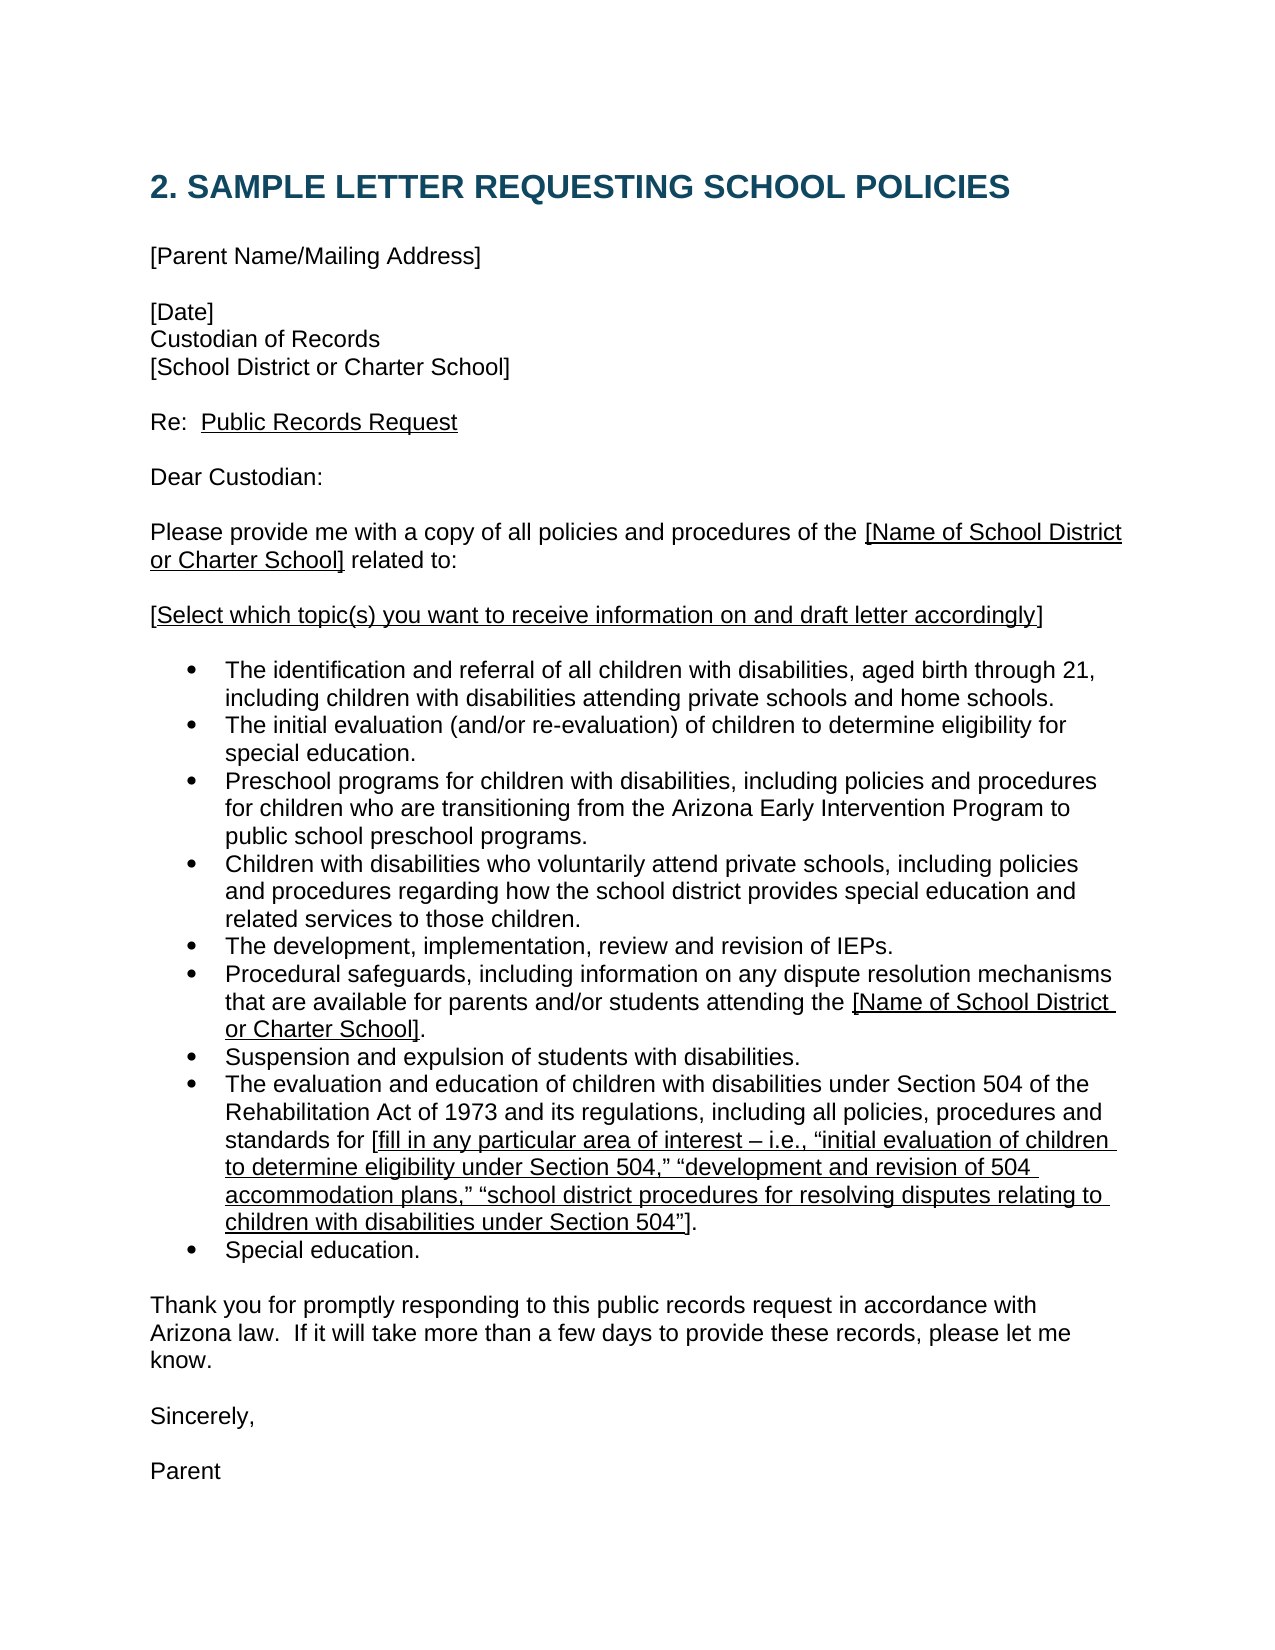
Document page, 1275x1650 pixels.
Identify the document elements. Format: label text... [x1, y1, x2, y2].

text Custodian of Records [150, 325, 1125, 353]
list Procedural safeguards, including information on any dispute resolution mechanisms that are available for parents and/or students attending the [Name of School District or Charter School]. [187, 960, 1125, 1043]
text Dear Custodian: [150, 463, 1125, 491]
text Parent [150, 1457, 1125, 1484]
subtitle 2. SAMPLE LETTER REQUESTING SCHOOL POLICIES [150, 167, 1125, 205]
text Re: Public Records Request [150, 408, 1125, 435]
list Suspension and expulsion of students with disabilities. [187, 1043, 1125, 1070]
list Preschool programs for children with disabilities, including policies and procedures for children who are transitioning from the Arizona Early Intervention Program to public school preschool programs. [187, 767, 1125, 849]
list Children with disabilities who voluntarily attend private schools, including policies and procedures regarding how the school district provides special education and related services to those children. [187, 849, 1125, 932]
text Thank you for promptly responding to this public records request in accordance with Arizona law. If it will take more than a few days to provide these records, please let me know. [150, 1291, 1125, 1374]
text [Date] [150, 297, 1125, 325]
text [Select which topic(s) you want to receive information on and draft letter accordingly] [150, 601, 1125, 629]
list The initial evaluation (and/or re-evaluation) of children to determine eligibility for special education. [187, 711, 1125, 767]
list The development, implementation, review and revision of IEPs. [187, 932, 1125, 960]
list The identification and referral of all children with disabilities, aged birth through 21, including children with disabilities attending private schools and home schools. [187, 656, 1125, 711]
text [Parent Name/Mailing Address] [150, 242, 1125, 270]
text [School District or Charter School] [150, 353, 1125, 380]
text Sincerely, [150, 1402, 1125, 1429]
list Special education. [187, 1236, 1125, 1263]
text Please provide me with a copy of all policies and procedures of the [Name of School District or Charter School] related to: [150, 518, 1125, 573]
list The evaluation and education of children with disabilities under Section 504 of the Rehabilitation Act of 1973 and its regulations, including all policies, procedures and standards for [fill in any particular area of interest – i.e., “initial evaluation of children to determine eligibility under Section 504,” “development and revision of 504 accommodation plans,” “school district procedures for resolving disputes relating to children with disabilities under Section 504”]. [187, 1070, 1125, 1236]
